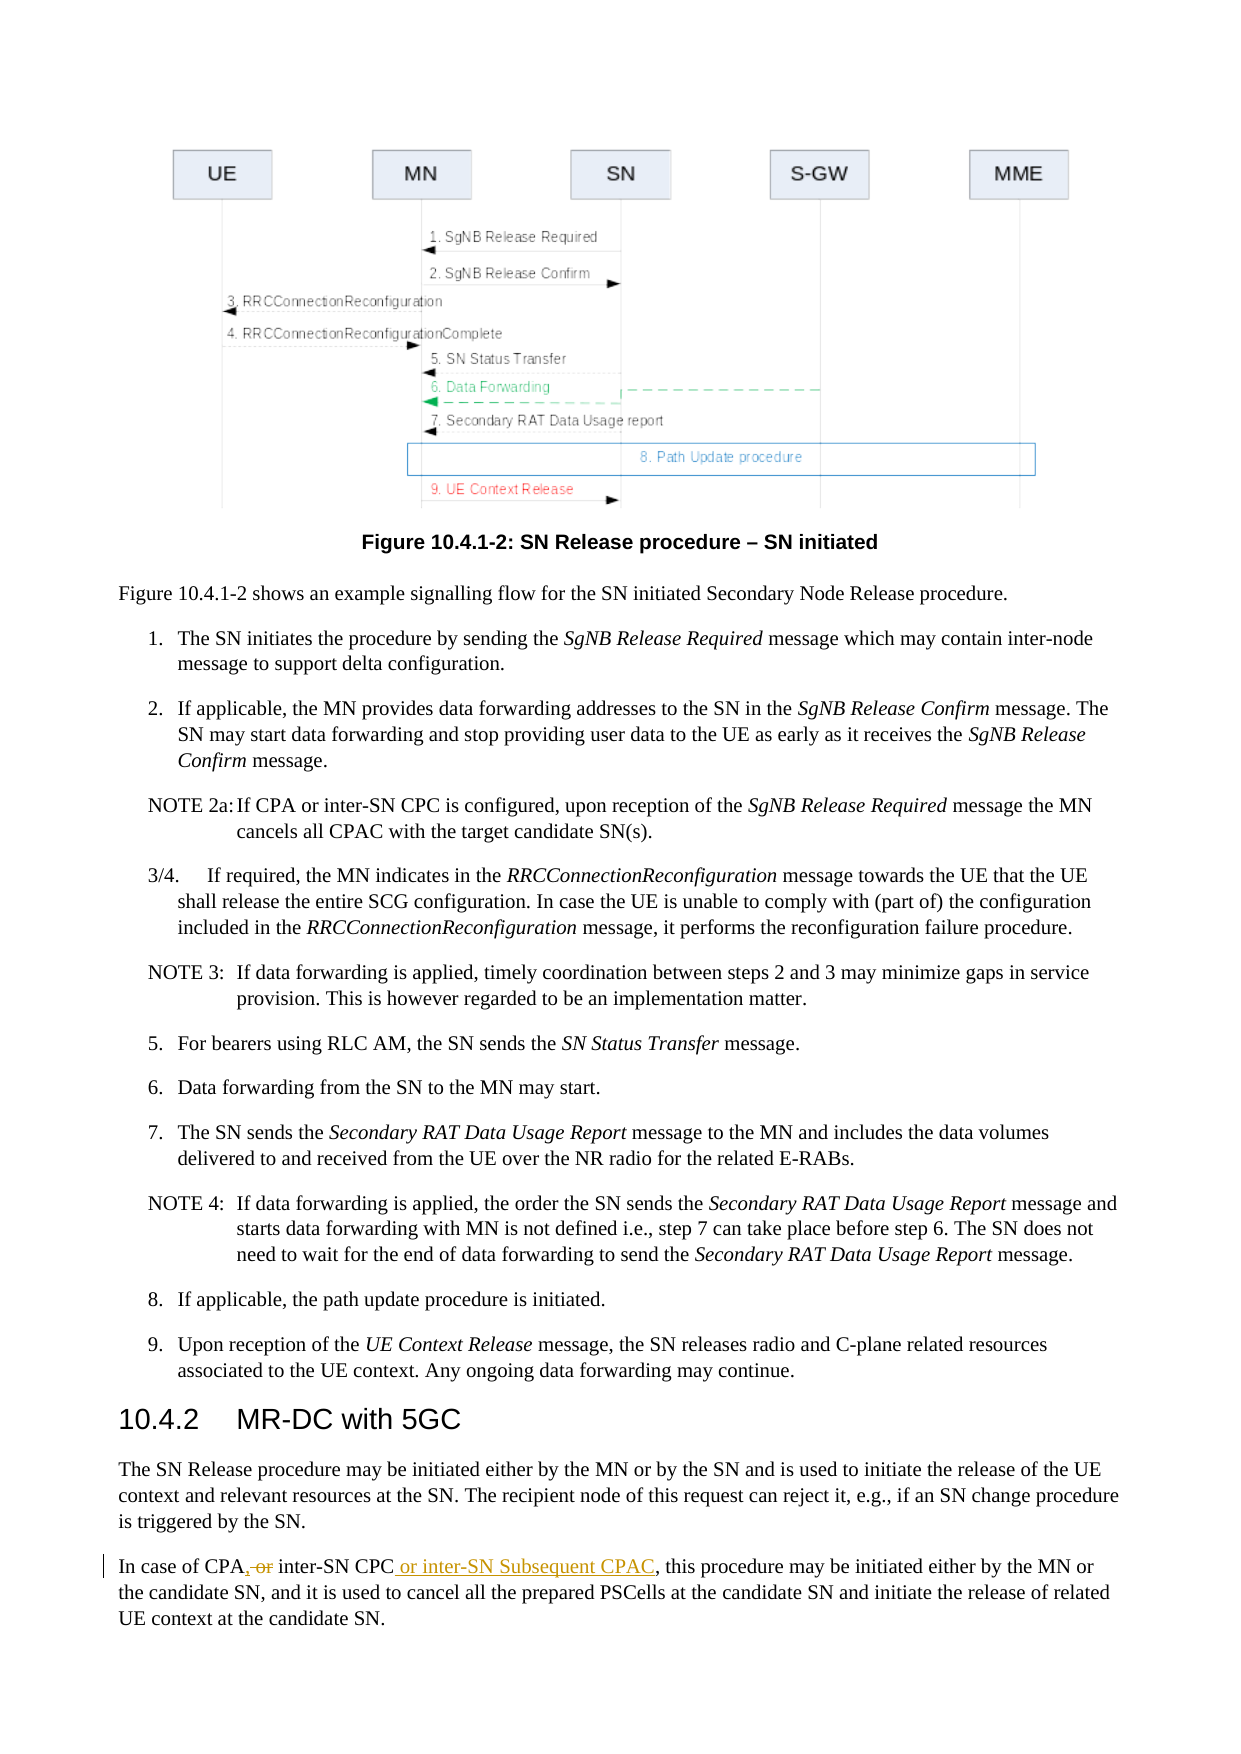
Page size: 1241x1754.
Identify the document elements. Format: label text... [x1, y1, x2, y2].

text 9. Upon reception of the UE Context Release message, the SN releases radio and C-plane related resources associated to the UE context. Any ongoing data forwarding may continue. [148, 1332, 1122, 1382]
text Figure 10.4.1-2 shows an example signalling flow for the SN initiated Secondary Node Release procedure. [118, 581, 1122, 605]
text In case of CPA inter-SN CPC, this procedure may be initiated either by the MN or the candidate SN, and it is used to cancel all the prepared PSCells at the candidate SN and initiate the release of related UE context at the candidate SN. [118, 1554, 1122, 1630]
text 5. For bearers using RLC AM, the SN sends the SN Status Transfer message. [148, 1030, 1122, 1054]
text 8. If applicable, the path update procedure is initiated. [148, 1287, 1122, 1311]
text NOTE 3: If data forwarding is applied, timely coordination between steps 2 and 3 may minimize gaps in service provision. This is however regarded to be an implementation matter. [148, 960, 1122, 1010]
text NOTE 2a: If CPA or inter-SN CPC is configured, upon reception of the SgNB Release Required message the MN cancels all CPAC with the target candidate SN(s). [148, 793, 1122, 843]
text 6. Data forwarding from the SN to the MN may start. [148, 1075, 1122, 1099]
text The SN Release procedure may be initiated either by the MN or by the SN and is used to initiate the release of the UE context and relevant resources at the SN. The recipient node of this request can reject it, e.g., if an SN change procedure is triggered by the SN. [118, 1457, 1122, 1533]
text 3/4. If required, the MN indicates in the RRCConnectionReconfiguration message towards the UE that the UE shall release the entire SCG configuration. In case the UE is unable to comply with (part of) the configuration included in the RRCConnectionReconfiguration message, it performs the reconfiguration failure procedure. [148, 863, 1122, 939]
text 2. If applicable, the MN provides data forwarding addresses to the SN in the SgNB Release Confirm message. The SN may start data forwarding and stop providing user data to the UE as early as it receives the SgNB Release Confirm message. [148, 696, 1122, 772]
text 1. The SN initiates the procedure by sending the SgNB Release Required message which may contain inter-node message to support delta configuration. [148, 625, 1122, 675]
text Figure 10.4.1-2: SN Release procedure – SN initiated [118, 530, 1122, 554]
text 7. The SN sends the Secondary RAT Data Usage Report message to the MN and includes the data volumes delivered to and received from the UE over the NR radio for the related E-RABs. [148, 1120, 1122, 1170]
subtitle 10.4.2 MR-DC with 5GC [118, 1402, 1122, 1436]
text NOTE 4: If data forwarding is applied, the order the SN sends the Secondary RAT Data Usage Report message and starts data forwarding with MN is not defined i.e., step 7 can take place before step 6. The SN does not need to wait for the end of data forwarding to send the Secondary RAT Data Usage Report message. [148, 1190, 1122, 1266]
